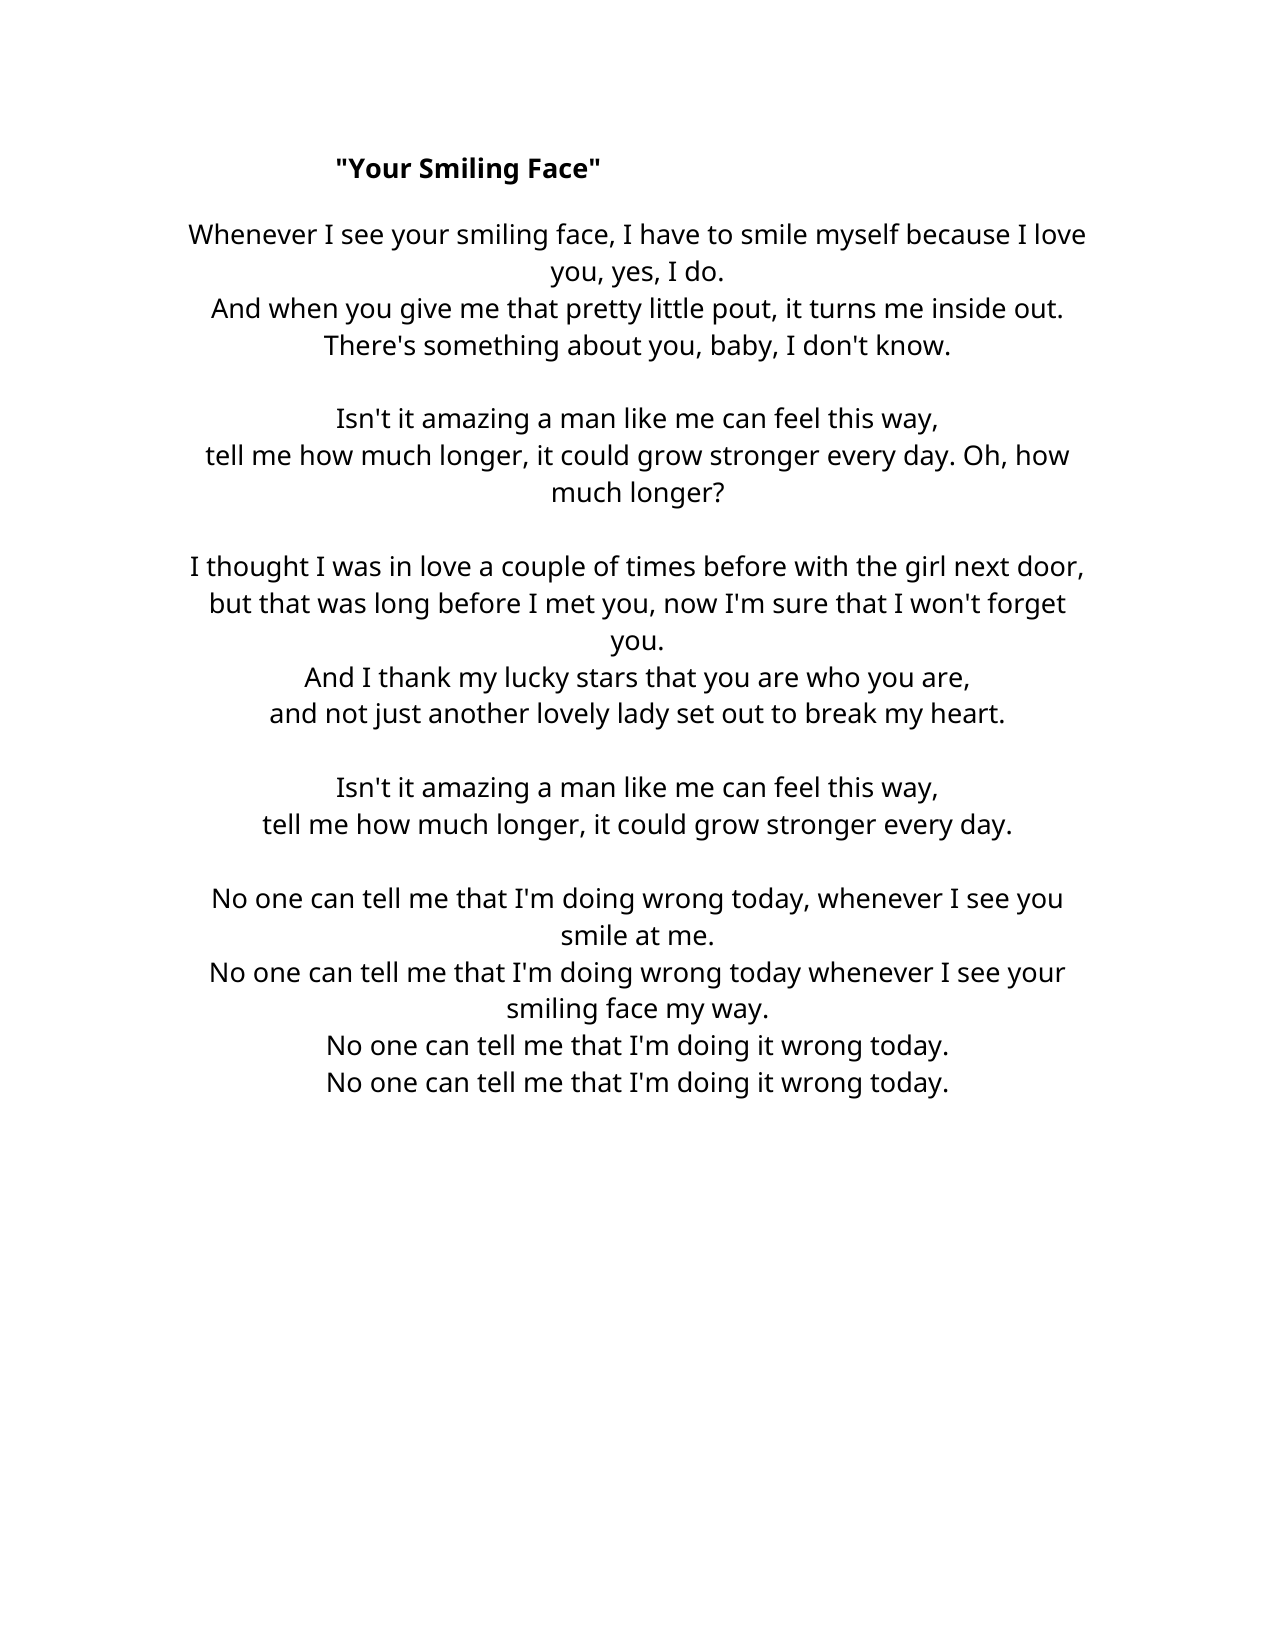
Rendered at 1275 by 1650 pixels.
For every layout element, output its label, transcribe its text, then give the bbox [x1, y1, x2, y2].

text "Your Smiling Face" [187, 150, 1087, 216]
text Whenever I see your smiling face, I have to smile myself because I love you, yes, I do. And when you give me that pretty little pout, it turns me inside out. There's something about you, baby, I don't know. Isn't it amazing a man like me can feel this way, tell me how much longer, it could grow stronger every day. Oh, how much longer? I thought I was in love a couple of times before with the girl next door, but that was long before I met you, now I'm sure that I won't forget you. And I thank my lucky stars that you are who you are, and not just another lovely lady set out to break my heart. Isn't it amazing a man like me can feel this way, tell me how much longer, it could grow stronger every day. No one can tell me that I'm doing wrong today, whenever I see you smile at me. No one can tell me that I'm doing wrong today whenever I see your smiling face my way. No one can tell me that I'm doing it wrong today. No one can tell me that I'm doing it wrong today. [187, 216, 1087, 1101]
